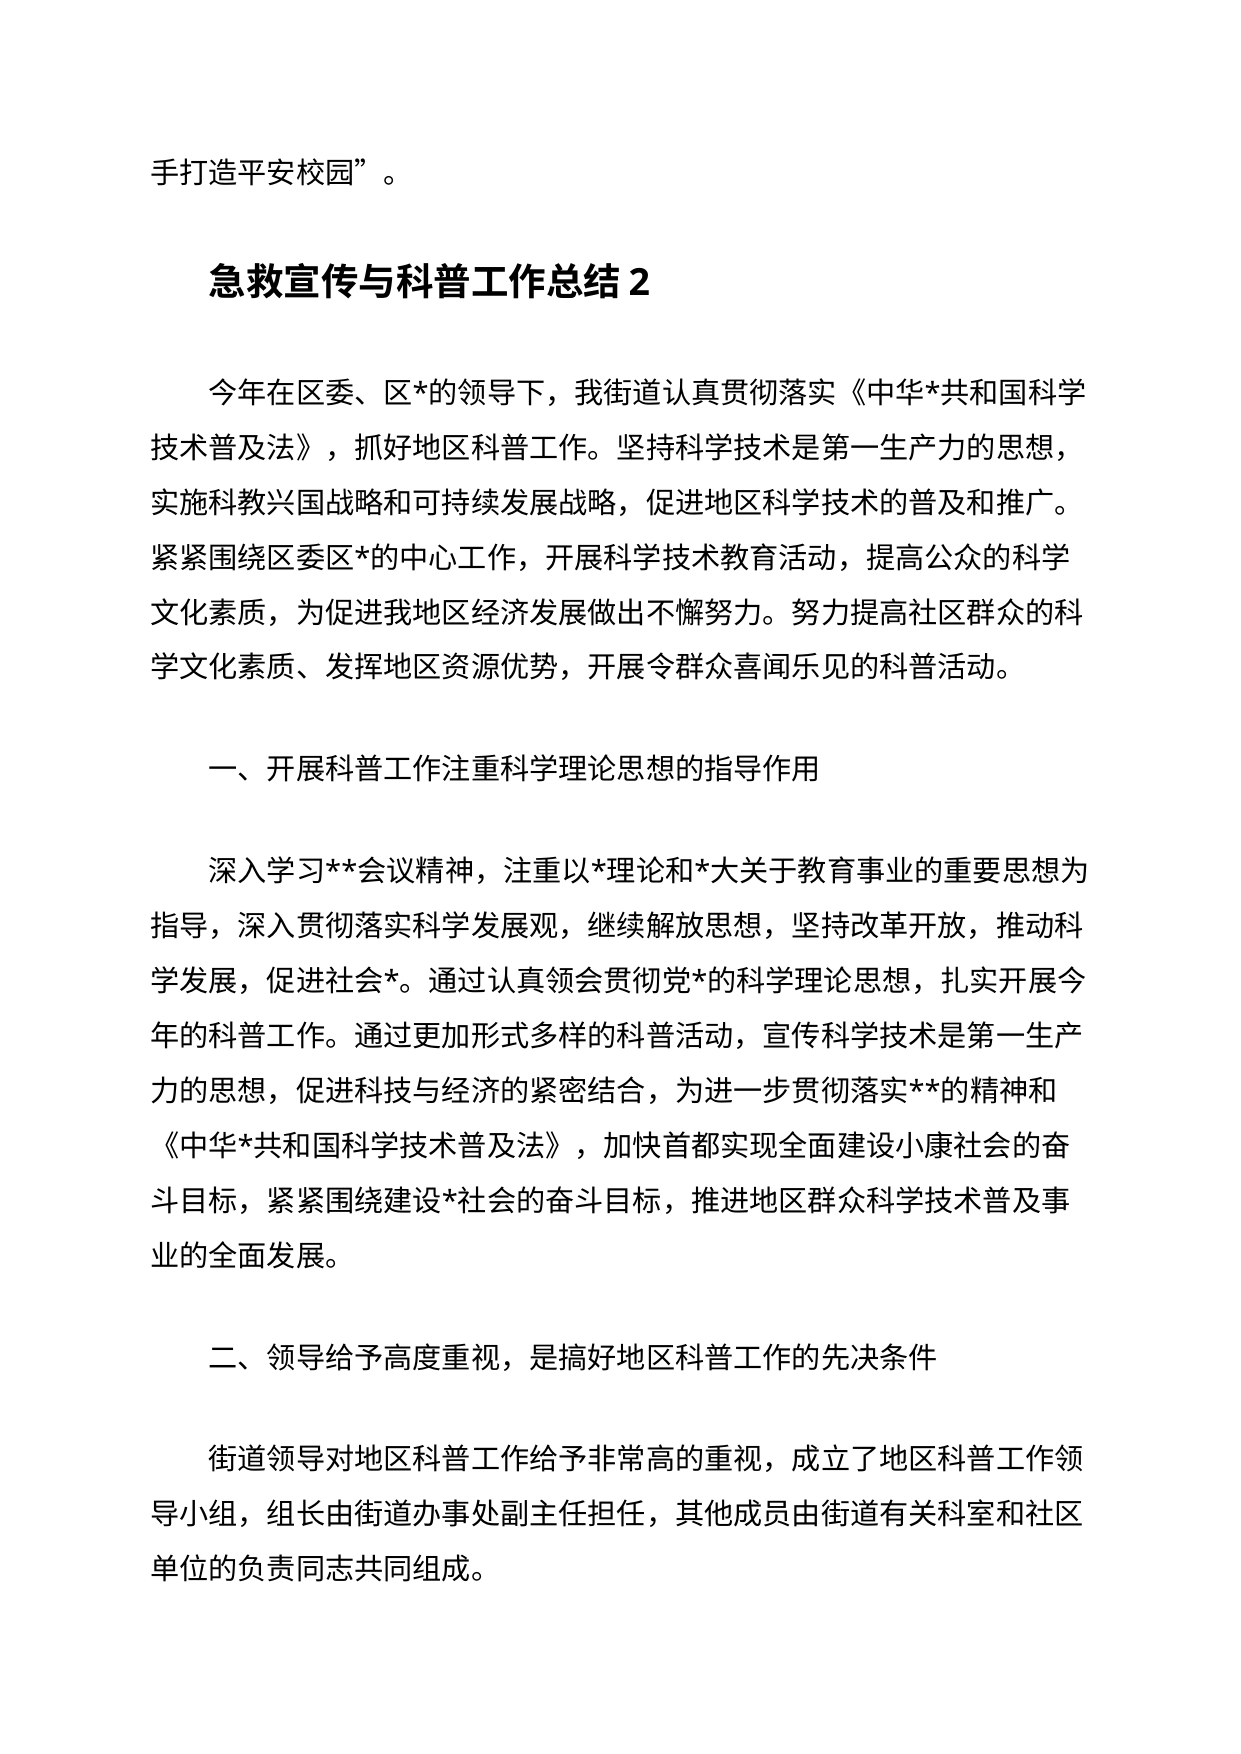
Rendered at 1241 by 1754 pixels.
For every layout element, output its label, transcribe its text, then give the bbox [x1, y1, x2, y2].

text 今年在区委、区*的领导下，我街道认真贯彻落实《中华*共和国科学技术普及法》，抓好地区科普工作。坚持科学技术是第一生产力的思想，实施科教兴国战略和可持续发展战略，促进地区科学技术的普及和推广。紧紧围绕区委区*的中心工作，开展科学技术教育活动，提高公众的科学文化素质，为促进我地区经济发展做出不懈努力。努力提高社区群众的科学文化素质、发挥地区资源优势，开展令群众喜闻乐见的科普活动。 [150, 369, 1090, 686]
text 街道领导对地区科普工作给予非常高的重视，成立了地区科普工作领导小组，组长由街道办事处副主任担任，其他成员由街道有关科室和社区单位的负责同志共同组成。 [150, 1436, 1090, 1588]
text 急救宣传与科普工作总结2 [150, 252, 1090, 306]
text 一、开展科普工作注重科学理论思想的指导作用 [150, 746, 1090, 788]
text 二、领导给予高度重视，是搞好地区科普工作的先决条件 [150, 1334, 1090, 1376]
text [150, 150, 1090, 192]
text 深入学习**会议精神，注重以*理论和*大关于教育事业的重要思想为指导，深入贯彻落实科学发展观，继续解放思想，坚持改革开放，推动科学发展，促进社会*。通过认真领会贯彻党*的科学理论思想，扎实开展今年的科普工作。通过更加形式多样的科普活动，宣传科学技术是第一生产力的思想，促进科技与经济的紧密结合，为进一步贯彻落实**的精神和《中华*共和国科学技术普及法》，加快首都实现全面建设小康社会的奋斗目标，紧紧围绕建设*社会的奋斗目标，推进地区群众科学技术普及事业的全面发展。 [150, 848, 1090, 1275]
